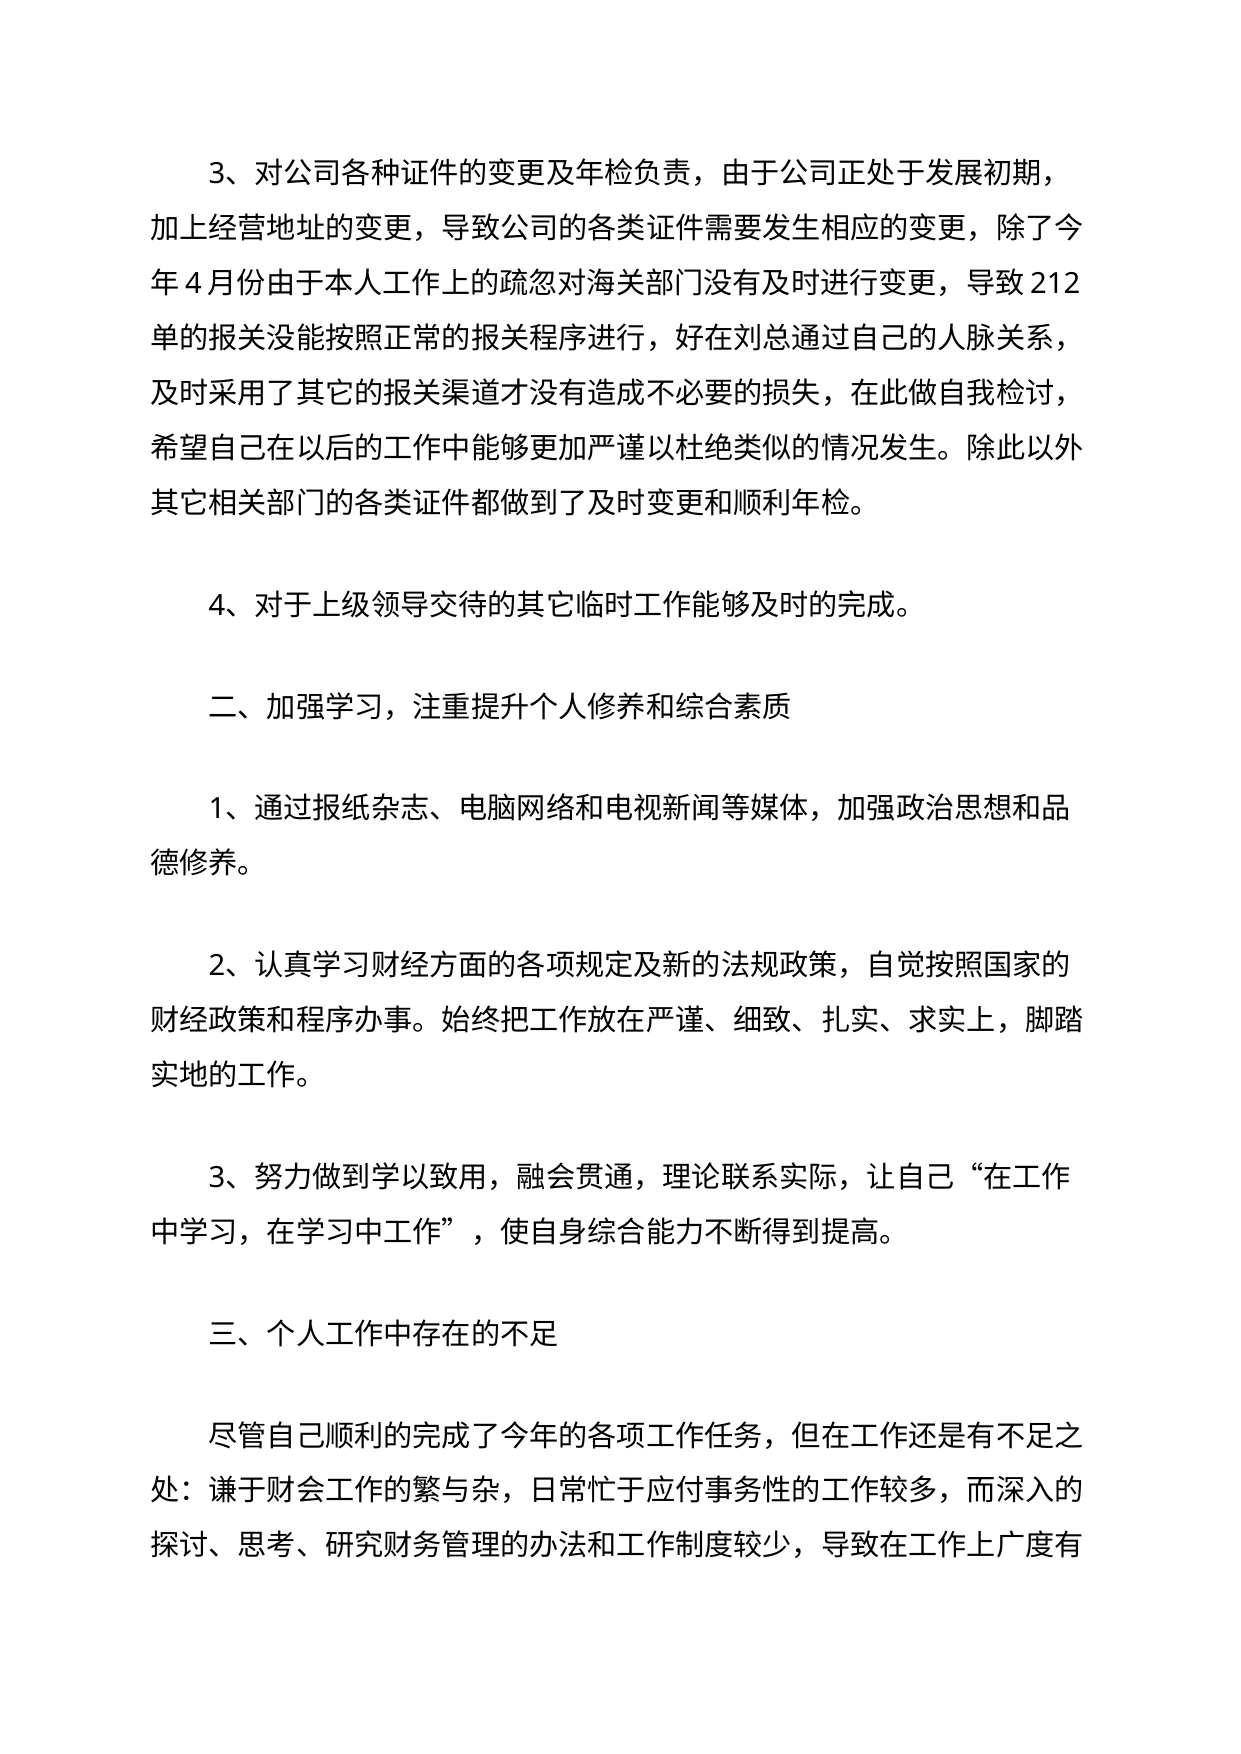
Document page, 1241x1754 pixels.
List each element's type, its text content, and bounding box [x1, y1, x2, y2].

text 3、对公司各种证件的变更及年检负责，由于公司正处于发展初期，加上经营地址的变更，导致公司的各类证件需要发生相应的变更，除了今年4月份由于本人工作上的疏忽对海关部门没有及时进行变更，导致212单的报关没能按照正常的报关程序进行，好在刘总通过自己的人脉关系，及时采用了其它的报关渠道才没有造成不必要的损失，在此做自我检讨，希望自己在以后的工作中能够更加严谨以杜绝类似的情况发生。除此以外其它相关部门的各类证件都做到了及时变更和顺利年检。 [150, 150, 1090, 522]
text 三、个人工作中存在的不足 [150, 1310, 1090, 1353]
text 4、对于上级领导交待的其它临时工作能够及时的完成。 [150, 581, 1090, 624]
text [150, 1412, 1090, 1564]
text 2、认真学习财经方面的各项规定及新的法规政策，自觉按照国家的财经政策和程序办事。始终把工作放在严谨、细致、扎实、求实上，脚踏实地的工作。 [150, 942, 1090, 1094]
text 二、加强学习，注重提升个人修养和综合素质 [150, 683, 1090, 726]
text 3、努力做到学以致用，融会贯通，理论联系实际，让自己“在工作中学习，在学习中工作”，使自身综合能力不断得到提高。 [150, 1153, 1090, 1251]
text 1、通过报纸杂志、电脑网络和电视新闻等媒体，加强政治思想和品德修养。 [150, 785, 1090, 882]
